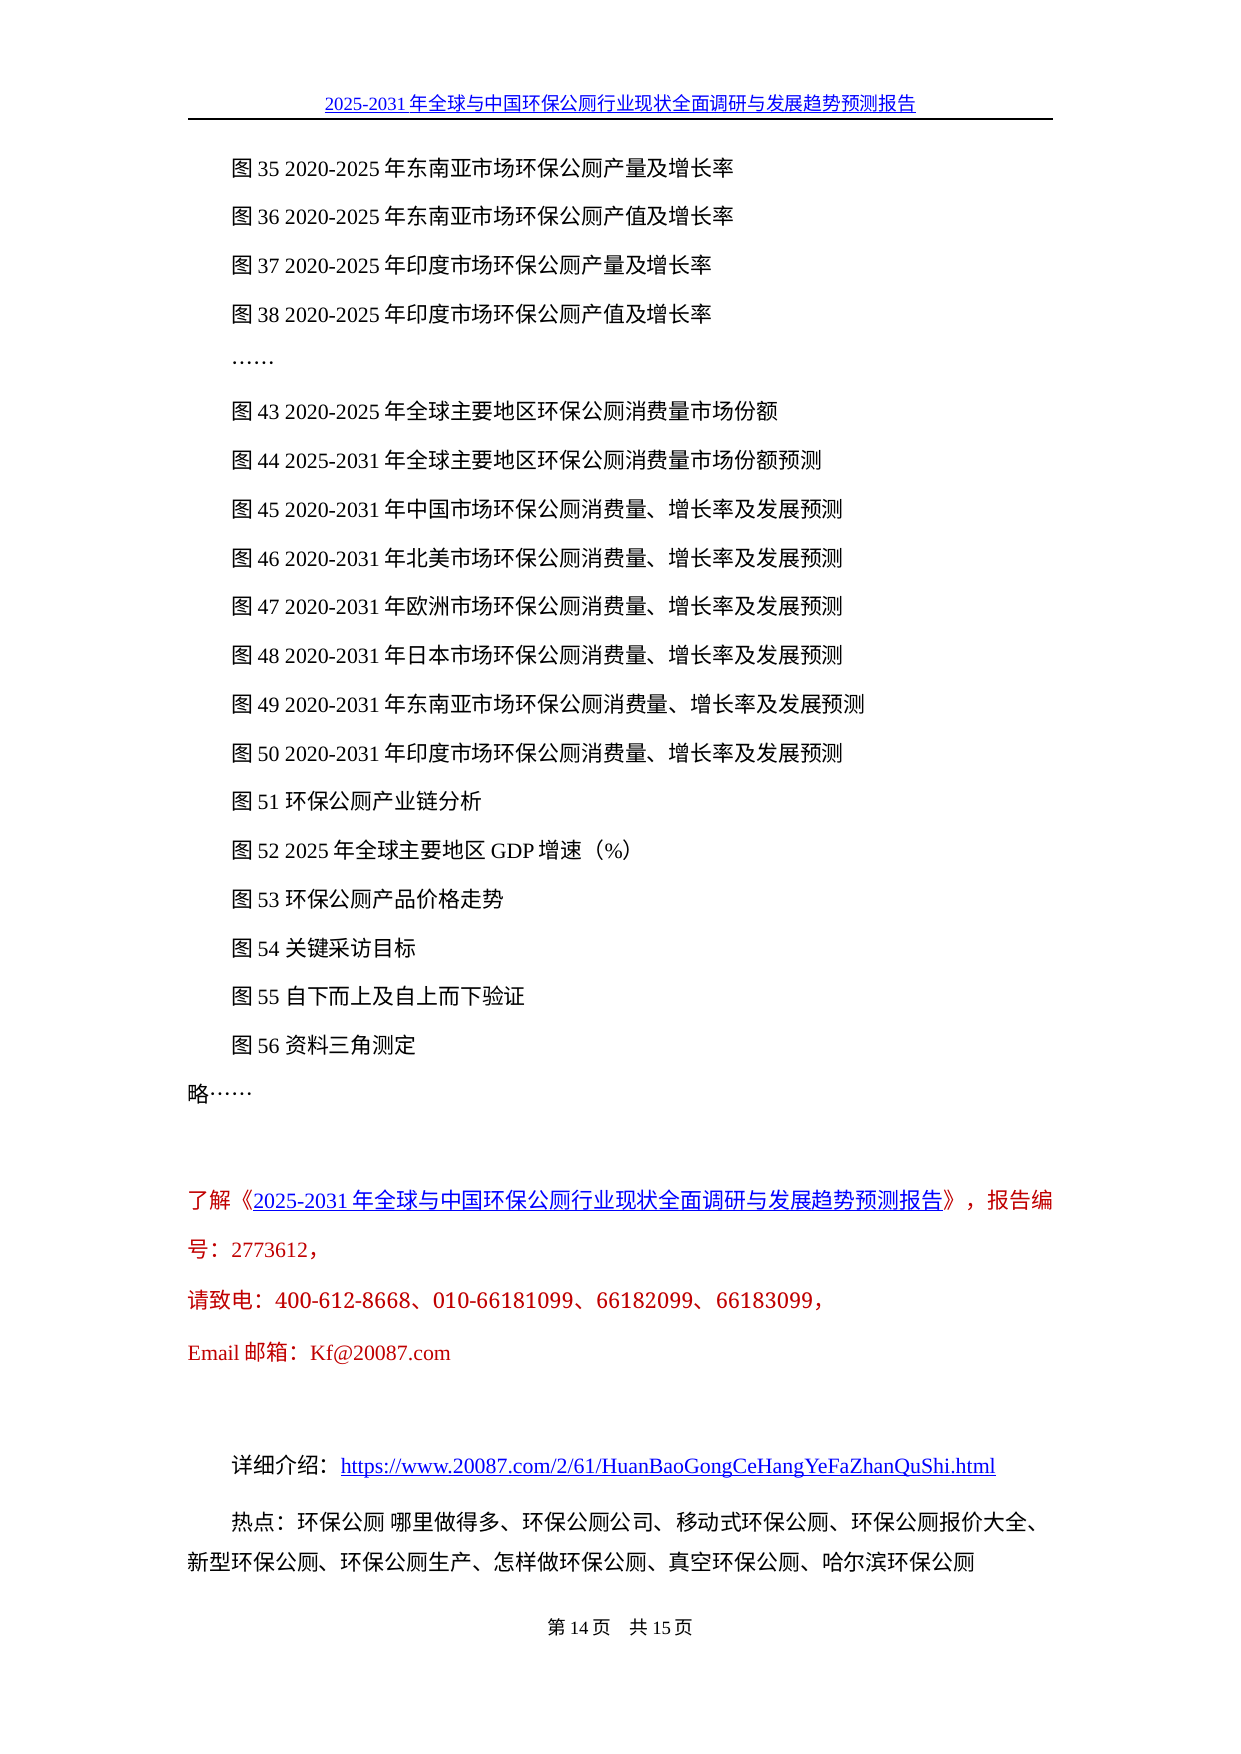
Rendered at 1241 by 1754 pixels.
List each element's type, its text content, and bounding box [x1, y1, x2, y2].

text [187, 150, 1053, 1109]
text 请致电：400-612-8668、010-66181099、66182099、66183099， [187, 1283, 1053, 1316]
text 了解《2025-2031年全球与中国环保公厕行业现状全面调研与发展趋势预测报告》，报告编号：2773612， [187, 1183, 1053, 1264]
text 详细介绍：https://www.20087.com/2/61/HuanBaoGongCeHangYeFaZhanQuShi.html [187, 1448, 1053, 1480]
text Email邮箱：Kf@20087.com [187, 1335, 1053, 1367]
text 热点：环保公厕 哪里做得多、环保公厕公司、移动式环保公厕、环保公厕报价大全、新型环保公厕、环保公厕生产、怎样做环保公厕、真空环保公厕、哈尔滨环保公厕 [187, 1504, 1053, 1577]
